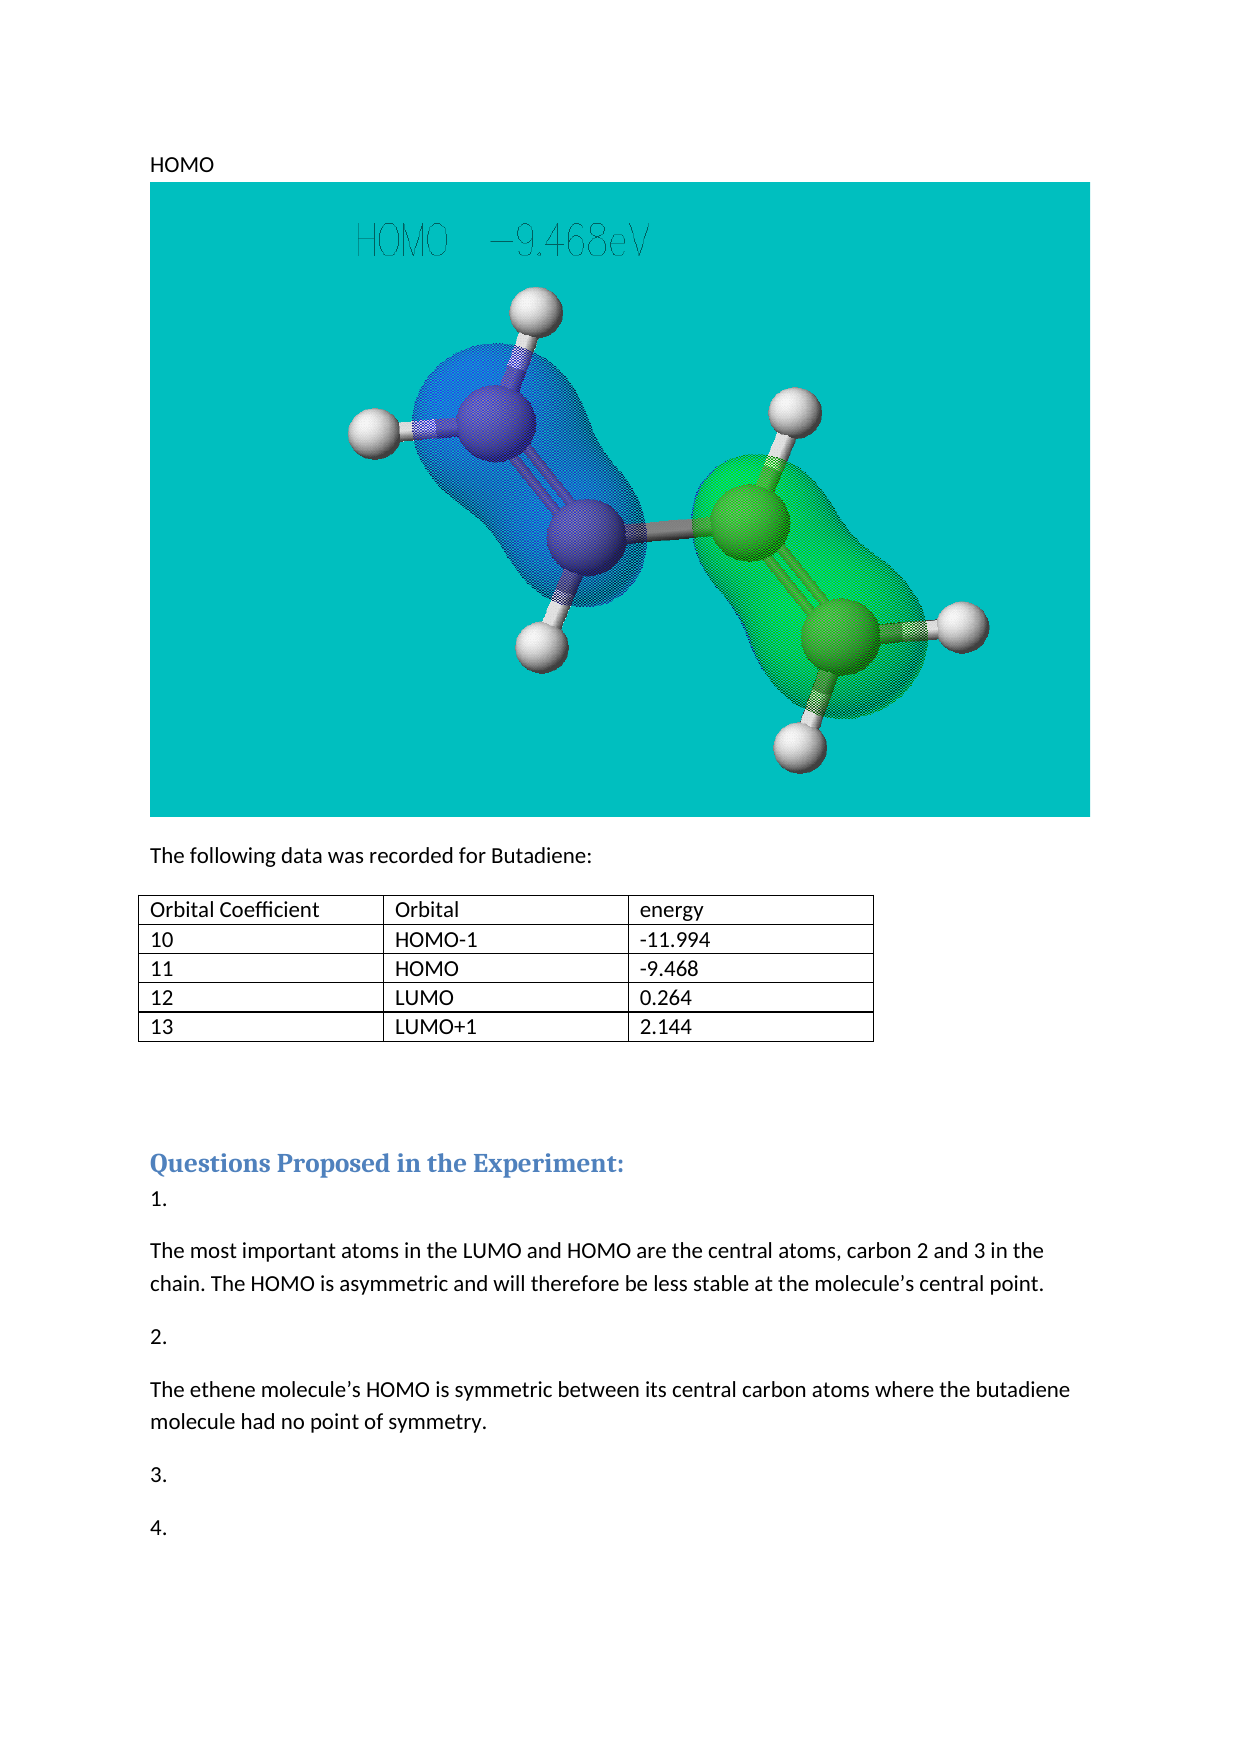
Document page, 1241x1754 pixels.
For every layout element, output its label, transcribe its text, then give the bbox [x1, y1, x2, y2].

table_cell 10 [139, 925, 383, 953]
text The following data was recorded for Butadiene: [150, 842, 1090, 869]
text 4. [150, 1513, 1090, 1541]
table_cell HOMO [384, 954, 628, 982]
table_header energy [629, 896, 873, 924]
table_cell 13 [139, 1013, 383, 1041]
text 2. [150, 1322, 1090, 1350]
subtitle Questions Proposed in the Experiment: [150, 1148, 1090, 1179]
table_header Orbital Coefficient [139, 896, 383, 924]
text The ethene molecule’s HOMO is symmetric between its central carbon atoms where the butadiene molecule had no point of symmetry. [150, 1375, 1090, 1435]
table_cell -11.994 [629, 925, 873, 953]
table_header Orbital [384, 896, 628, 924]
table_cell 0.264 [629, 983, 873, 1011]
text HOMO [150, 150, 1090, 182]
table_cell 2.144 [629, 1013, 873, 1041]
table_cell 11 [139, 954, 383, 982]
text The most important atoms in the LUMO and HOMO are the central atoms, carbon 2 and 3 in the chain. The HOMO is asymmetric and will therefore be less stable at the molecule’s central point. [150, 1237, 1090, 1297]
table_cell LUMO+1 [384, 1013, 628, 1041]
table_cell -9.468 [629, 954, 873, 982]
text 1. [150, 1184, 1090, 1212]
table_cell LUMO [384, 983, 628, 1011]
table_cell 12 [139, 983, 383, 1011]
table_cell HOMO-1 [384, 925, 628, 953]
text 3. [150, 1460, 1090, 1488]
